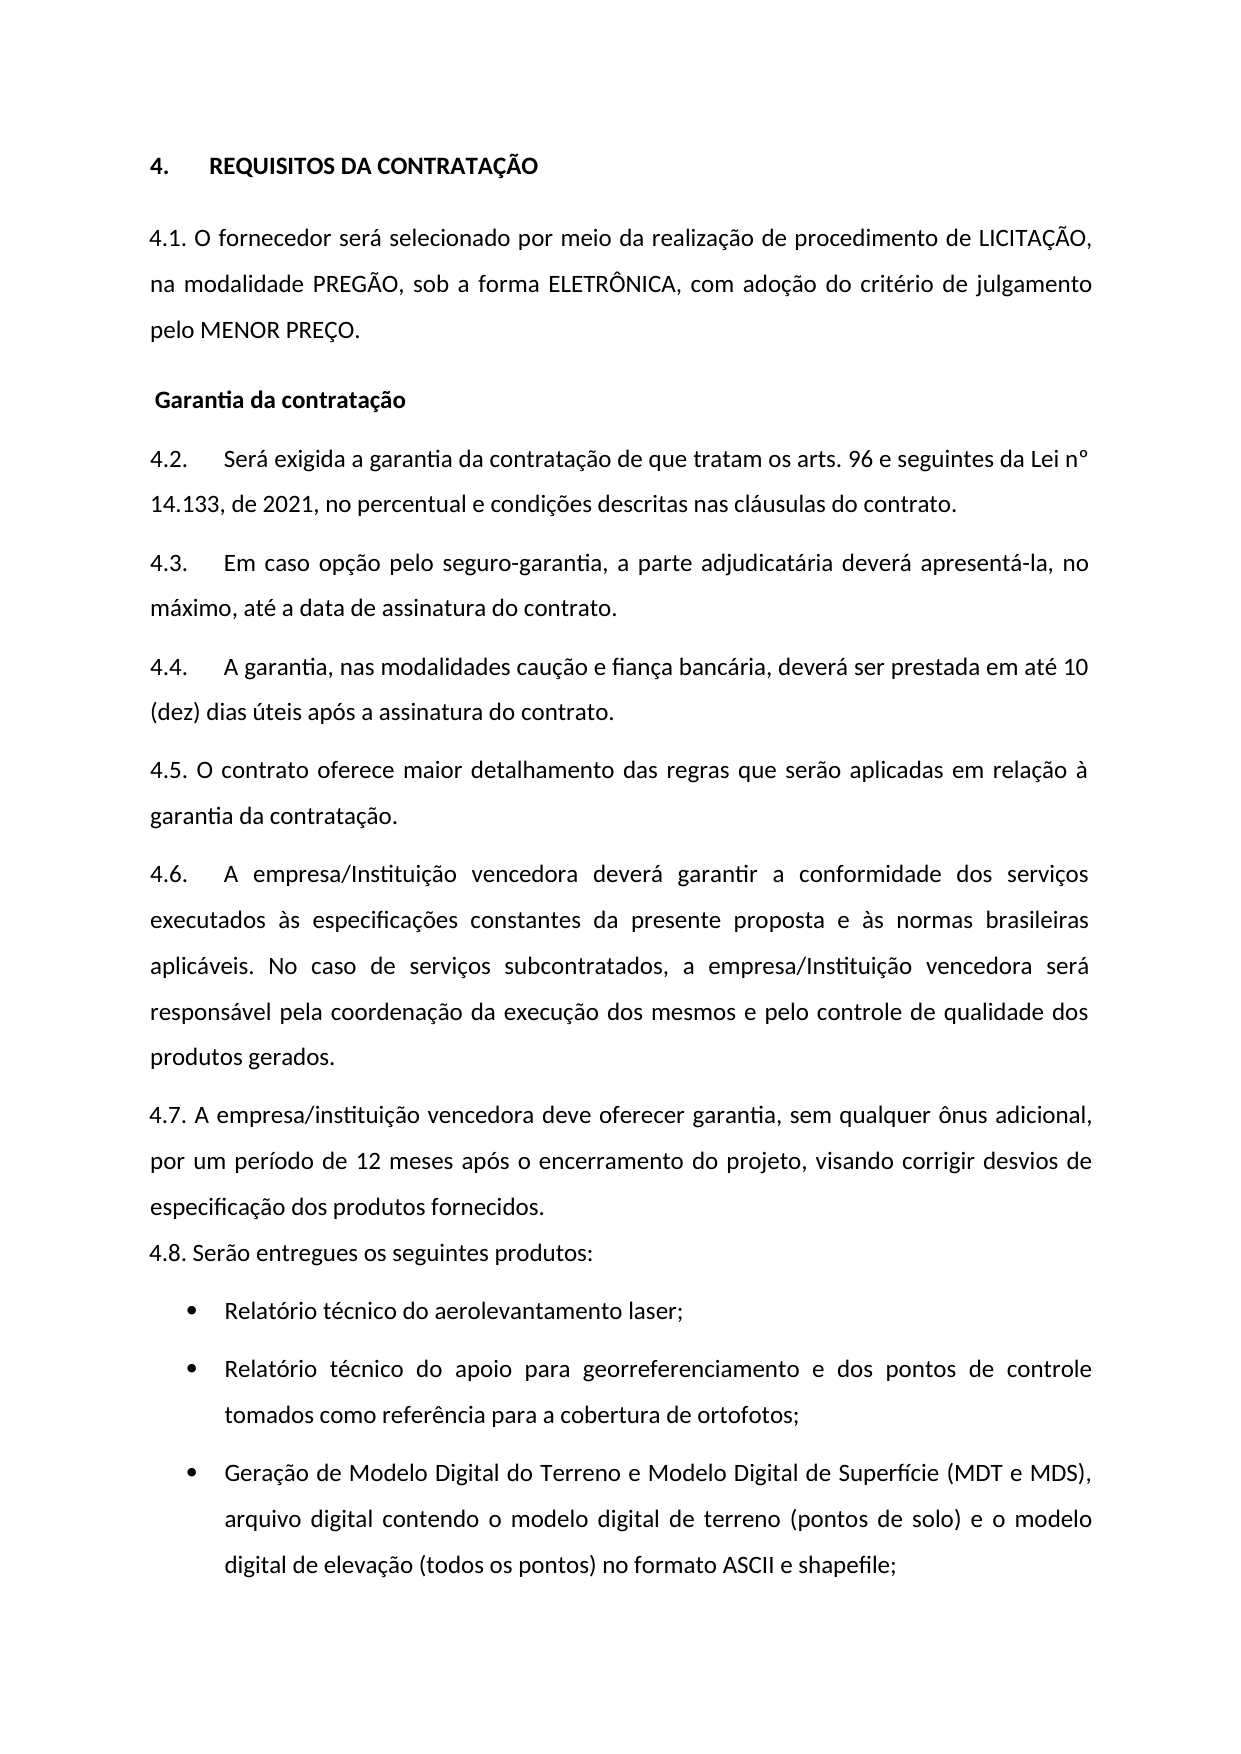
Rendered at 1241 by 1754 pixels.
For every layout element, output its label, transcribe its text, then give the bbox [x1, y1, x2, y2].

text 4.5. O contrato oferece maior detalhamento das regras que serão aplicadas em relação à garantia da contratação. [150, 754, 1090, 831]
text 4. REQUISITOS DA CONTRATAÇÃO [150, 150, 1090, 181]
list Relatório técnico do aerolevantamento laser; [187, 1295, 1094, 1326]
text 4.2. Será exigida a garantia da contratação de que tratam os arts. 96 e seguintes da Lei nº 14.133, de 2021, no percentual e condições descritas nas cláusulas do contrato. [150, 443, 1090, 519]
text 4.3. Em caso opção pelo seguro-garantia, a parte adjudicatária deverá apresentá-la, no máximo, até a data de assinatura do contrato. [150, 547, 1090, 623]
text 4.8. Serão entregues os seguintes produtos: [149, 1237, 1094, 1267]
text 4.7. A empresa/instituição vencedora deve oferecer garantia, sem qualquer ônus adicional, por um período de 12 meses após o encerramento do projeto, visando corrigir desvios de especificação dos produtos fornecidos. [149, 1100, 1094, 1222]
text 4.6. A empresa/Instituição vencedora deverá garantir a conformidade dos serviços executados às especificações constantes da presente proposta e às normas brasileiras aplicáveis. No caso de serviços subcontratados, a empresa/Instituição vencedora será responsável pela coordenação da execução dos mesmos e pelo controle de qualidade dos produtos gerados. [150, 858, 1090, 1072]
text 4.4. A garantia, nas modalidades caução e fiança bancária, deverá ser prestada em até 10 (dez) dias úteis após a assinatura do contrato. [150, 651, 1090, 727]
text 4.1. O fornecedor será selecionado por meio da realização de procedimento de LICITAÇÃO, na modalidade PREGÃO, sob a forma ELETRÔNICA, com adoção do critério de julgamento pelo MENOR PREÇO. [149, 222, 1094, 344]
list Geração de Modelo Digital do Terreno e Modelo Digital de Superfície (MDT e MDS), arquivo digital contendo o modelo digital de terreno (pontos de solo) e o modelo digital de elevação (todos os pontos) no formato ASCII e shapefile; [187, 1457, 1094, 1579]
list Relatório técnico do apoio para georreferenciamento e dos pontos de controle tomados como referência para a cobertura de ortofotos; [187, 1353, 1094, 1429]
text Garantia da contratação [149, 384, 1094, 415]
